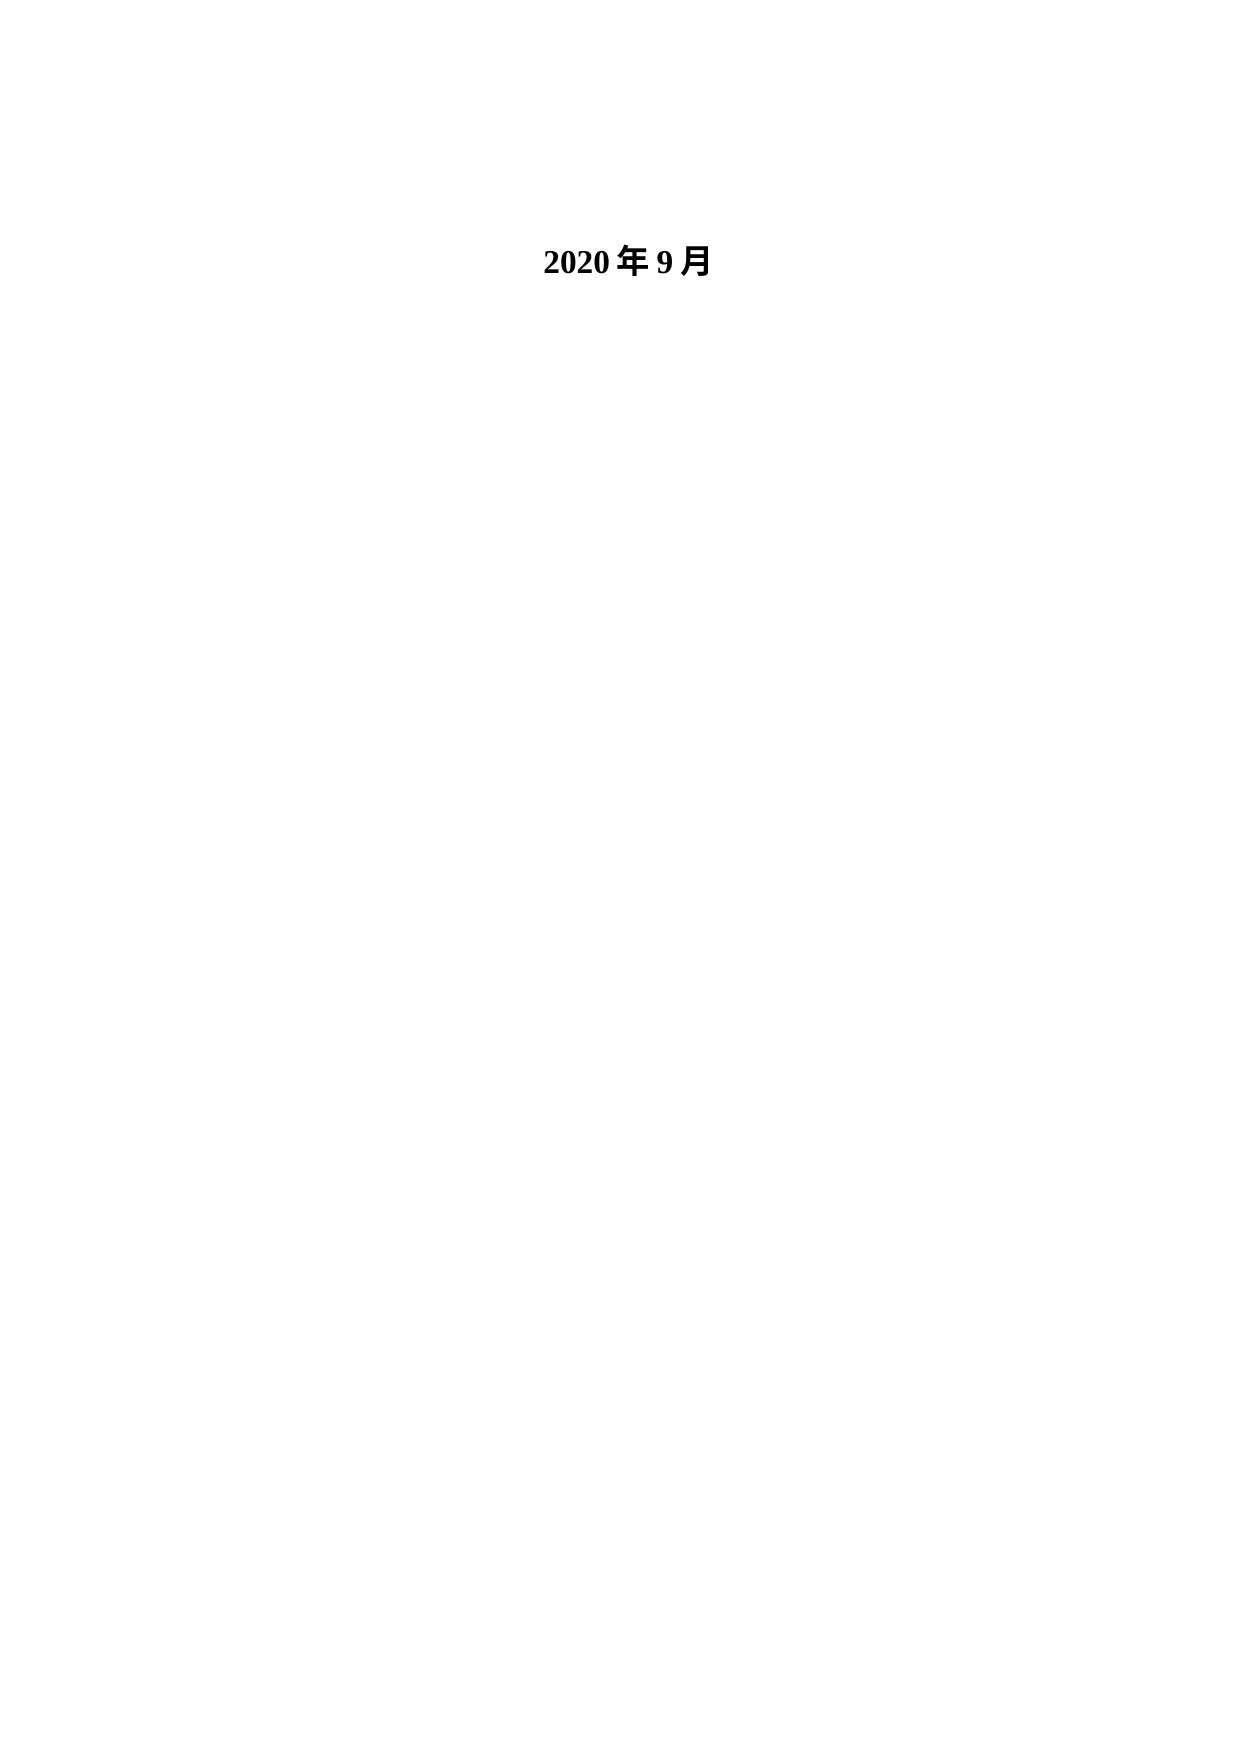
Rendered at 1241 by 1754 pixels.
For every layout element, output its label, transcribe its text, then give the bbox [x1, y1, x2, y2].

text 2020年9月 [187, 227, 1069, 292]
